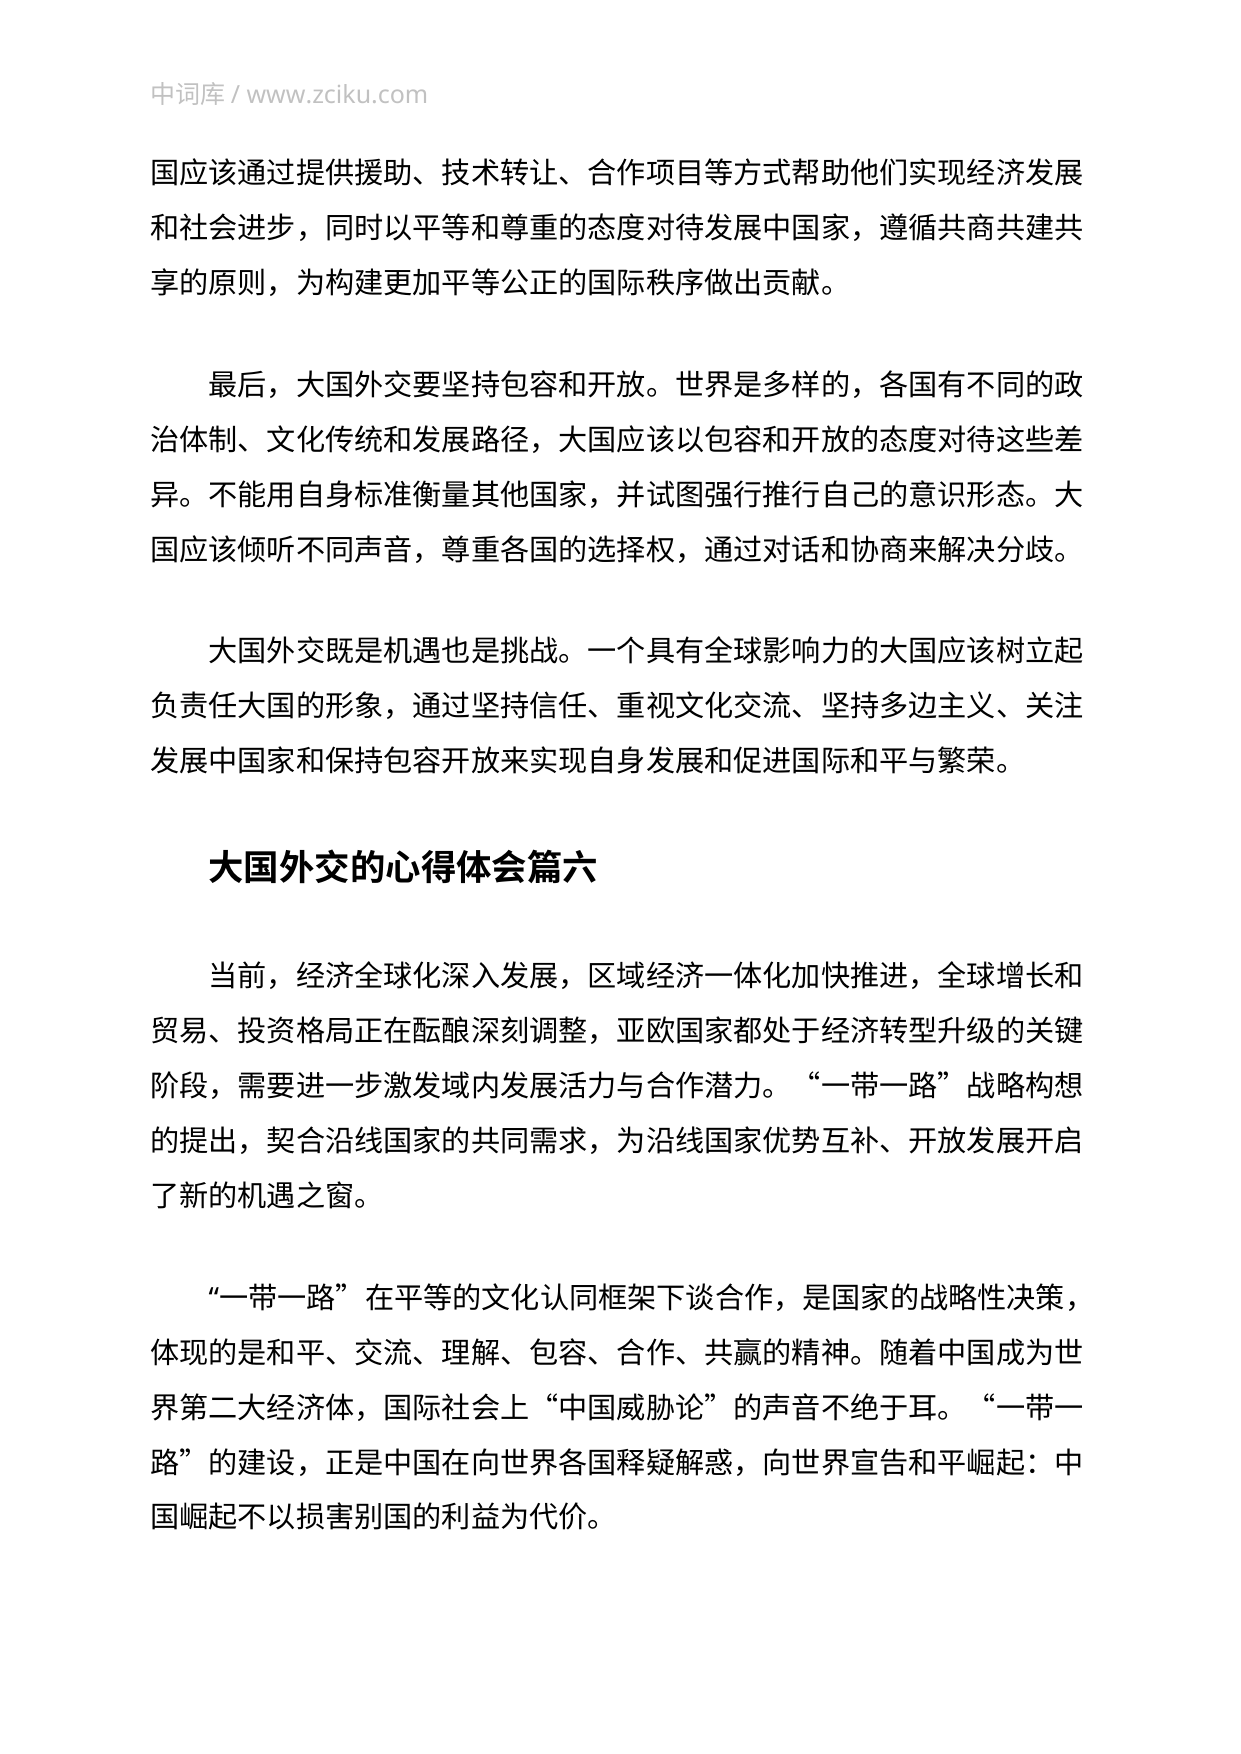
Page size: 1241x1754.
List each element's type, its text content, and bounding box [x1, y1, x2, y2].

text 最后，大国外交要坚持包容和开放。世界是多样的，各国有不同的政治体制、文化传统和发展路径，大国应该以包容和开放的态度对待这些差异。不能用自身标准衡量其他国家，并试图强行推行自己的意识形态。大国应该倾听不同声音，尊重各国的选择权，通过对话和协商来解决分歧。 [150, 362, 1090, 568]
text 当前，经济全球化深入发展，区域经济一体化加快推进，全球增长和贸易、投资格局正在酝酿深刻调整，亚欧国家都处于经济转型升级的关键阶段，需要进一步激发域内发展活力与合作潜力。“一带一路”战略构想的提出，契合沿线国家的共同需求，为沿线国家优势互补、开放发展开启了新的机遇之窗。 [150, 953, 1090, 1215]
text “一带一路”在平等的文化认同框架下谈合作，是国家的战略性决策，体现的是和平、交流、理解、包容、合作、共赢的精神。随着中国成为世界第二大经济体，国际社会上“中国威胁论”的声音不绝于耳。“一带一路”的建设，正是中国在向世界各国释疑解惑，向世界宣告和平崛起：中国崛起不以损害别国的利益为代价。 [150, 1274, 1090, 1536]
text 大国外交的心得体会篇六 [150, 839, 1090, 891]
text 大国外交既是机遇也是挑战。一个具有全球影响力的大国应该树立起负责任大国的形象，通过坚持信任、重视文化交流、坚持多边主义、关注发展中国家和保持包容开放来实现自身发展和促进国际和平与繁荣。 [150, 628, 1090, 780]
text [150, 150, 1090, 302]
